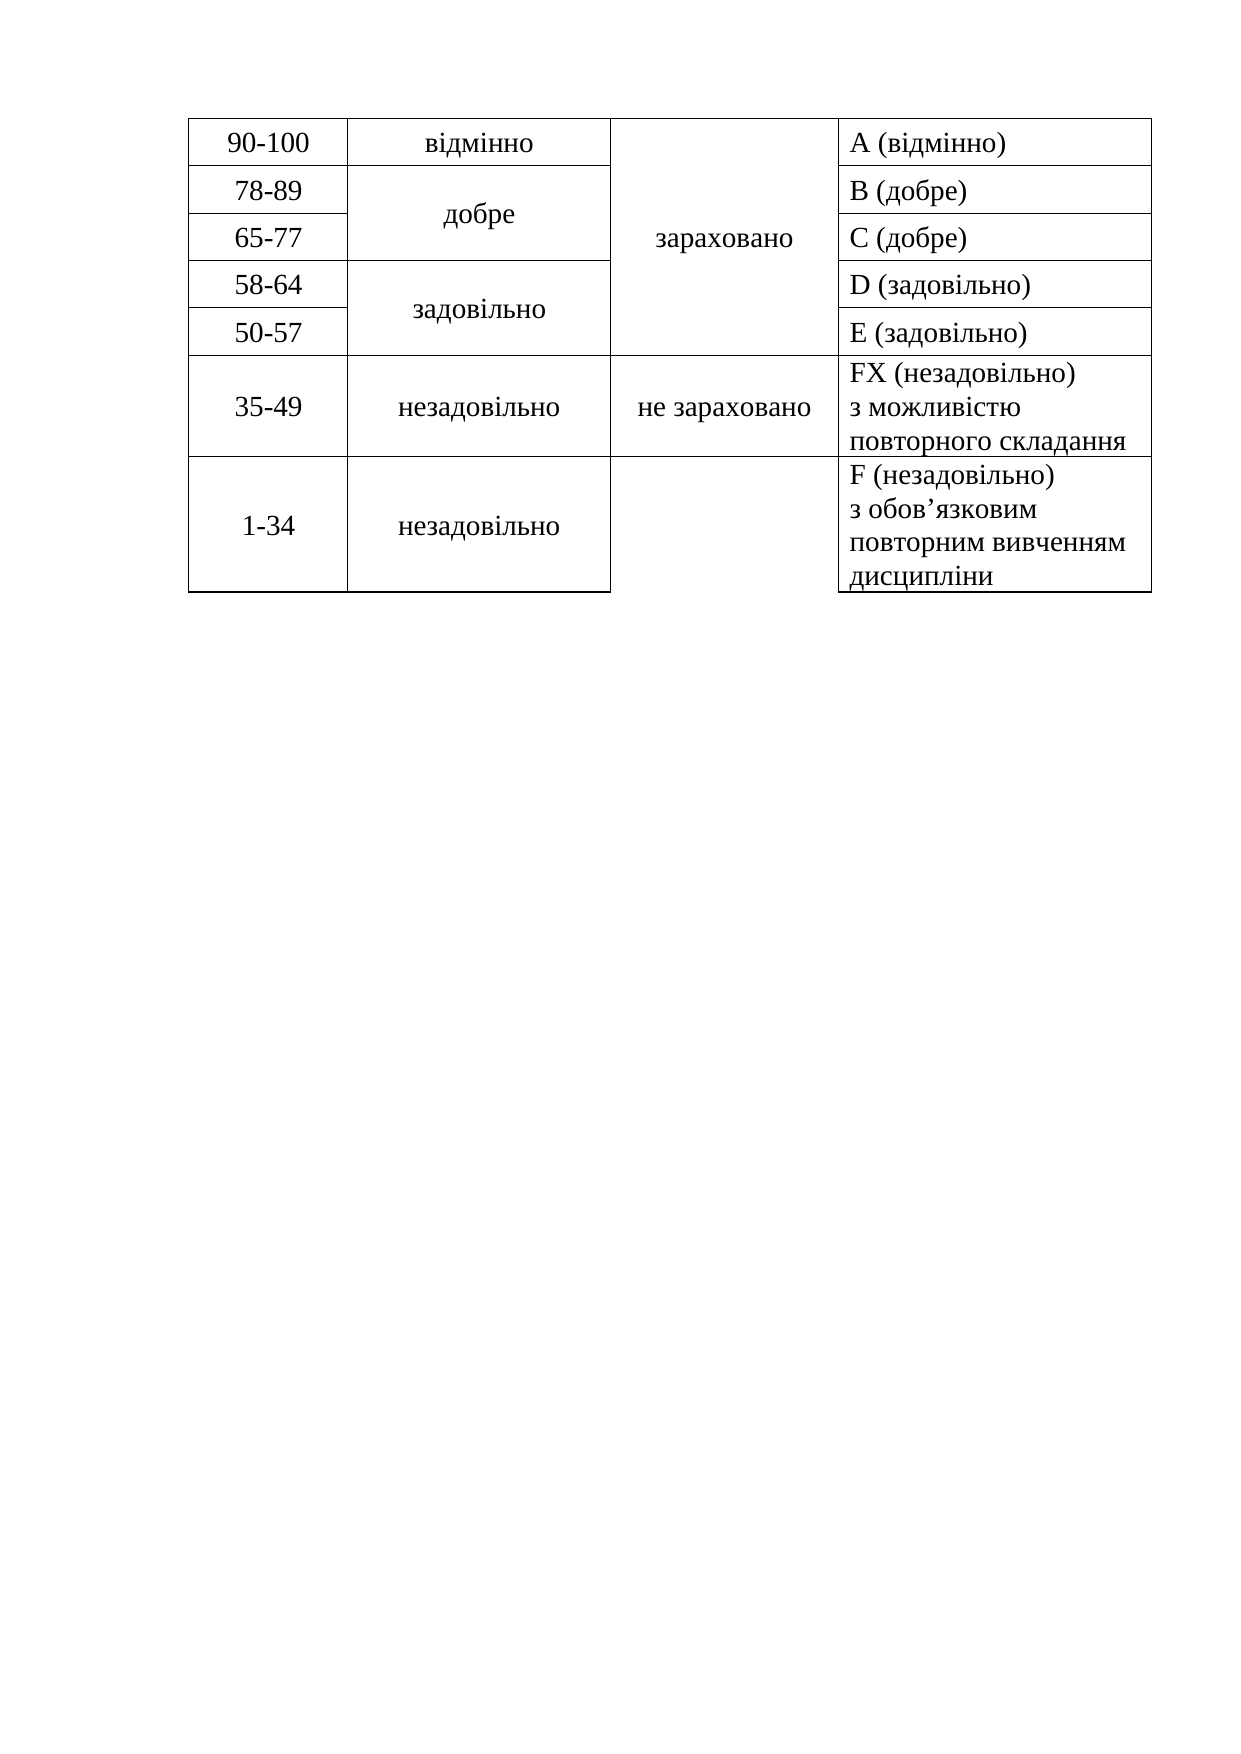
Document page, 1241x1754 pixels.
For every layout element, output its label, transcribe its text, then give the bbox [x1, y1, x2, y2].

table_cell F (незадовільно) з обов’язковим повторним вивченням дисципліни [839, 457, 1151, 591]
table_cell незадовільно [348, 457, 610, 591]
table_cell B (добре) [839, 166, 1151, 213]
table_cell D (задовільно) [839, 261, 1151, 307]
table_cell 35-49 [189, 356, 347, 456]
table_cell 58-64 [189, 261, 347, 307]
table_cell 78-89 [189, 166, 347, 213]
table_cell не зараховано [611, 356, 838, 456]
table_cell A (відмінно) [839, 119, 1151, 165]
table_cell FX (незадовільно) з можливістю повторного складання [839, 356, 1151, 456]
table_cell Е (задовільно) [839, 308, 1151, 354]
table_cell 65-77 [189, 214, 347, 260]
table_cell 50-57 [189, 308, 347, 354]
table_cell 90-100 [189, 119, 347, 165]
table_cell С (добре) [839, 214, 1151, 260]
table_cell добре [348, 166, 610, 260]
table_cell зараховано [611, 119, 838, 354]
table_cell відмінно [348, 119, 610, 165]
table_cell 1-34 [189, 457, 347, 591]
table_cell задовільно [348, 261, 610, 354]
table_cell незадовільно [348, 356, 610, 456]
